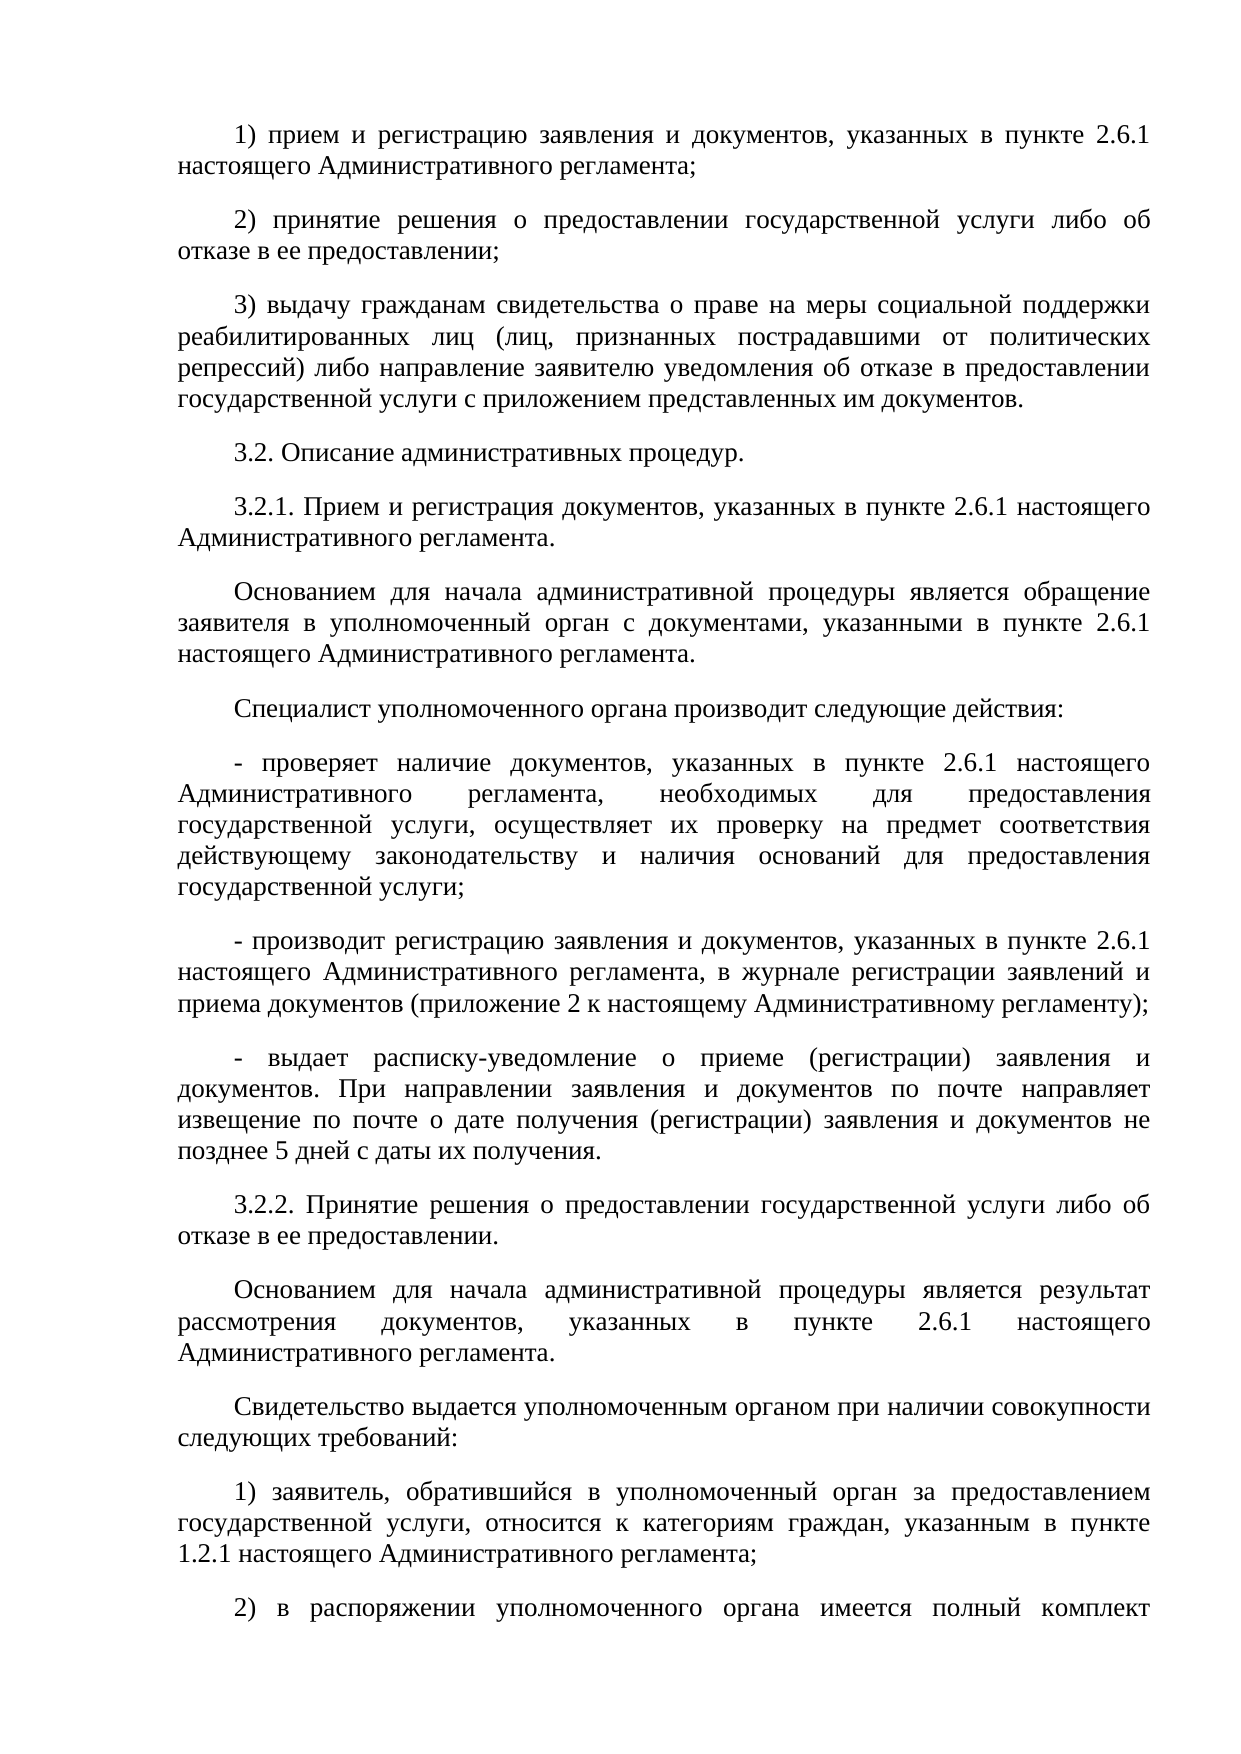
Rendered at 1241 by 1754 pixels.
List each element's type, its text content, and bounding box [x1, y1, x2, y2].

text - производит регистрацию заявления и документов, указанных в пункте 2.6.1 настоящего Административного регламента, в журнале регистрации заявлений и приема документов (приложение 2 к настоящему Административному регламенту); [177, 924, 1152, 1018]
text 3) выдачу гражданам свидетельства о праве на меры социальной поддержки реабилитированных лиц (лиц, признанных пострадавшими от политических репрессий) либо направление заявителю уведомления об отказе в предоставлении государственной услуги с приложением представленных им документов. [177, 288, 1152, 413]
text 1) прием и регистрацию заявления и документов, указанных в пункте 2.6.1 настоящего Административного регламента; [177, 118, 1152, 180]
text Специалист уполномоченного органа производит следующие действия: [177, 692, 1152, 723]
text 3.2.1. Прием и регистрация документов, указанных в пункте 2.6.1 настоящего Административного регламента. [177, 490, 1152, 552]
text 3.2.2. Принятие решения о предоставлении государственной услуги либо об отказе в ее предоставлении. [177, 1188, 1152, 1251]
text Основанием для начала административной процедуры является обращение заявителя в уполномоченный орган с документами, указанными в пункте 2.6.1 настоящего Административного регламента. [177, 575, 1152, 669]
text Свидетельство выдается уполномоченным органом при наличии совокупности следующих требований: [177, 1390, 1152, 1452]
text - выдает расписку-уведомление о приеме (регистрации) заявления и документов. При направлении заявления и документов по почте направляет извещение по почте о дате получения (регистрации) заявления и документов не позднее 5 дней с даты их получения. [177, 1041, 1152, 1165]
text 2) принятие решения о предоставлении государственной услуги либо об отказе в ее предоставлении; [177, 203, 1152, 266]
text 3.2. Описание административных процедур. [177, 436, 1152, 467]
text Основанием для начала административной процедуры является результат рассмотрения документов, указанных в пункте 2.6.1 настоящего Административного регламента. [177, 1273, 1152, 1367]
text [177, 1591, 1152, 1622]
text 1) заявитель, обратившийся в уполномоченный орган за предоставлением государственной услуги, относится к категориям граждан, указанным в пункте 1.2.1 настоящего Административного регламента; [177, 1475, 1152, 1568]
text - проверяет наличие документов, указанных в пункте 2.6.1 настоящего Административного регламента, необходимых для предоставления государственной услуги, осуществляет их проверку на предмет соответствия действующему законодательству и наличия оснований для предоставления государственной услуги; [177, 746, 1152, 901]
